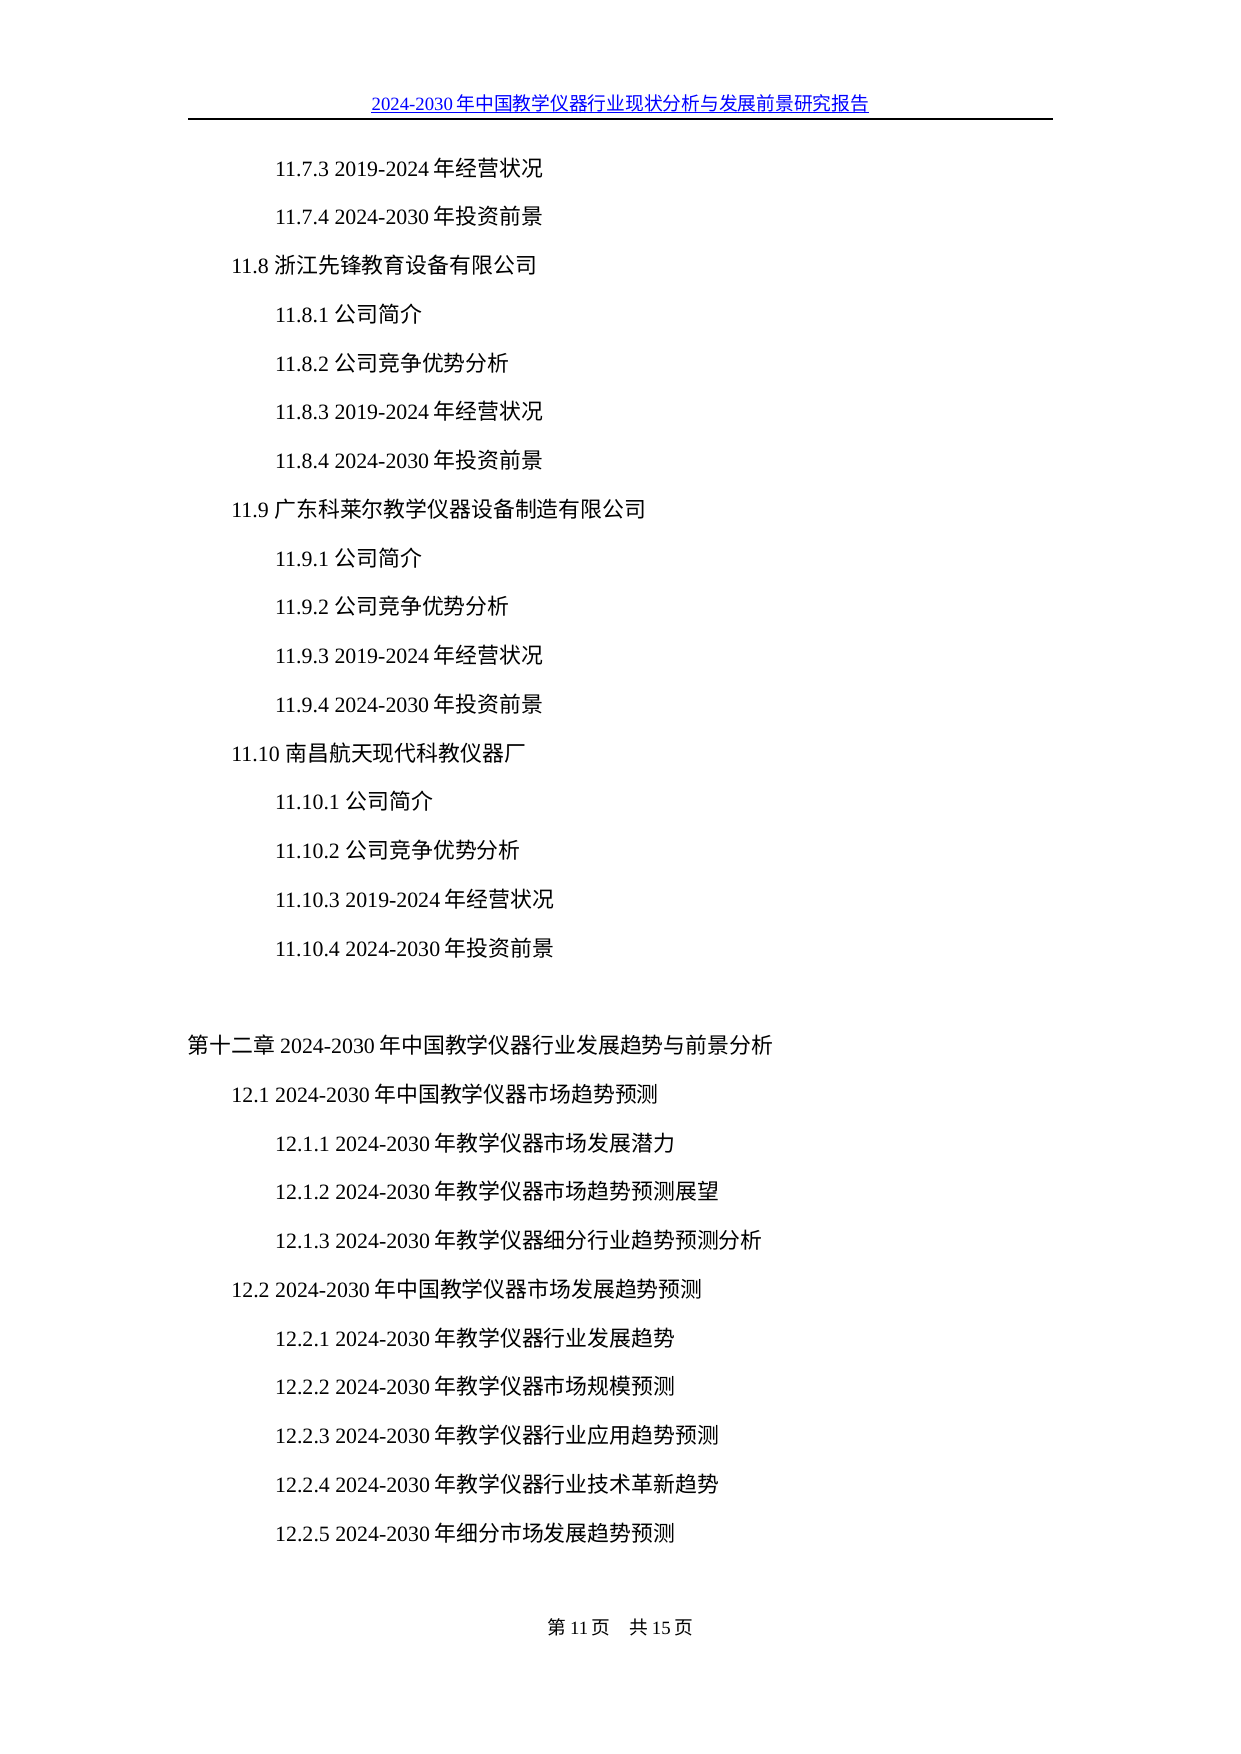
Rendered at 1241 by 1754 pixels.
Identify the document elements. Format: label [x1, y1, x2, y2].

text [187, 150, 1053, 1548]
